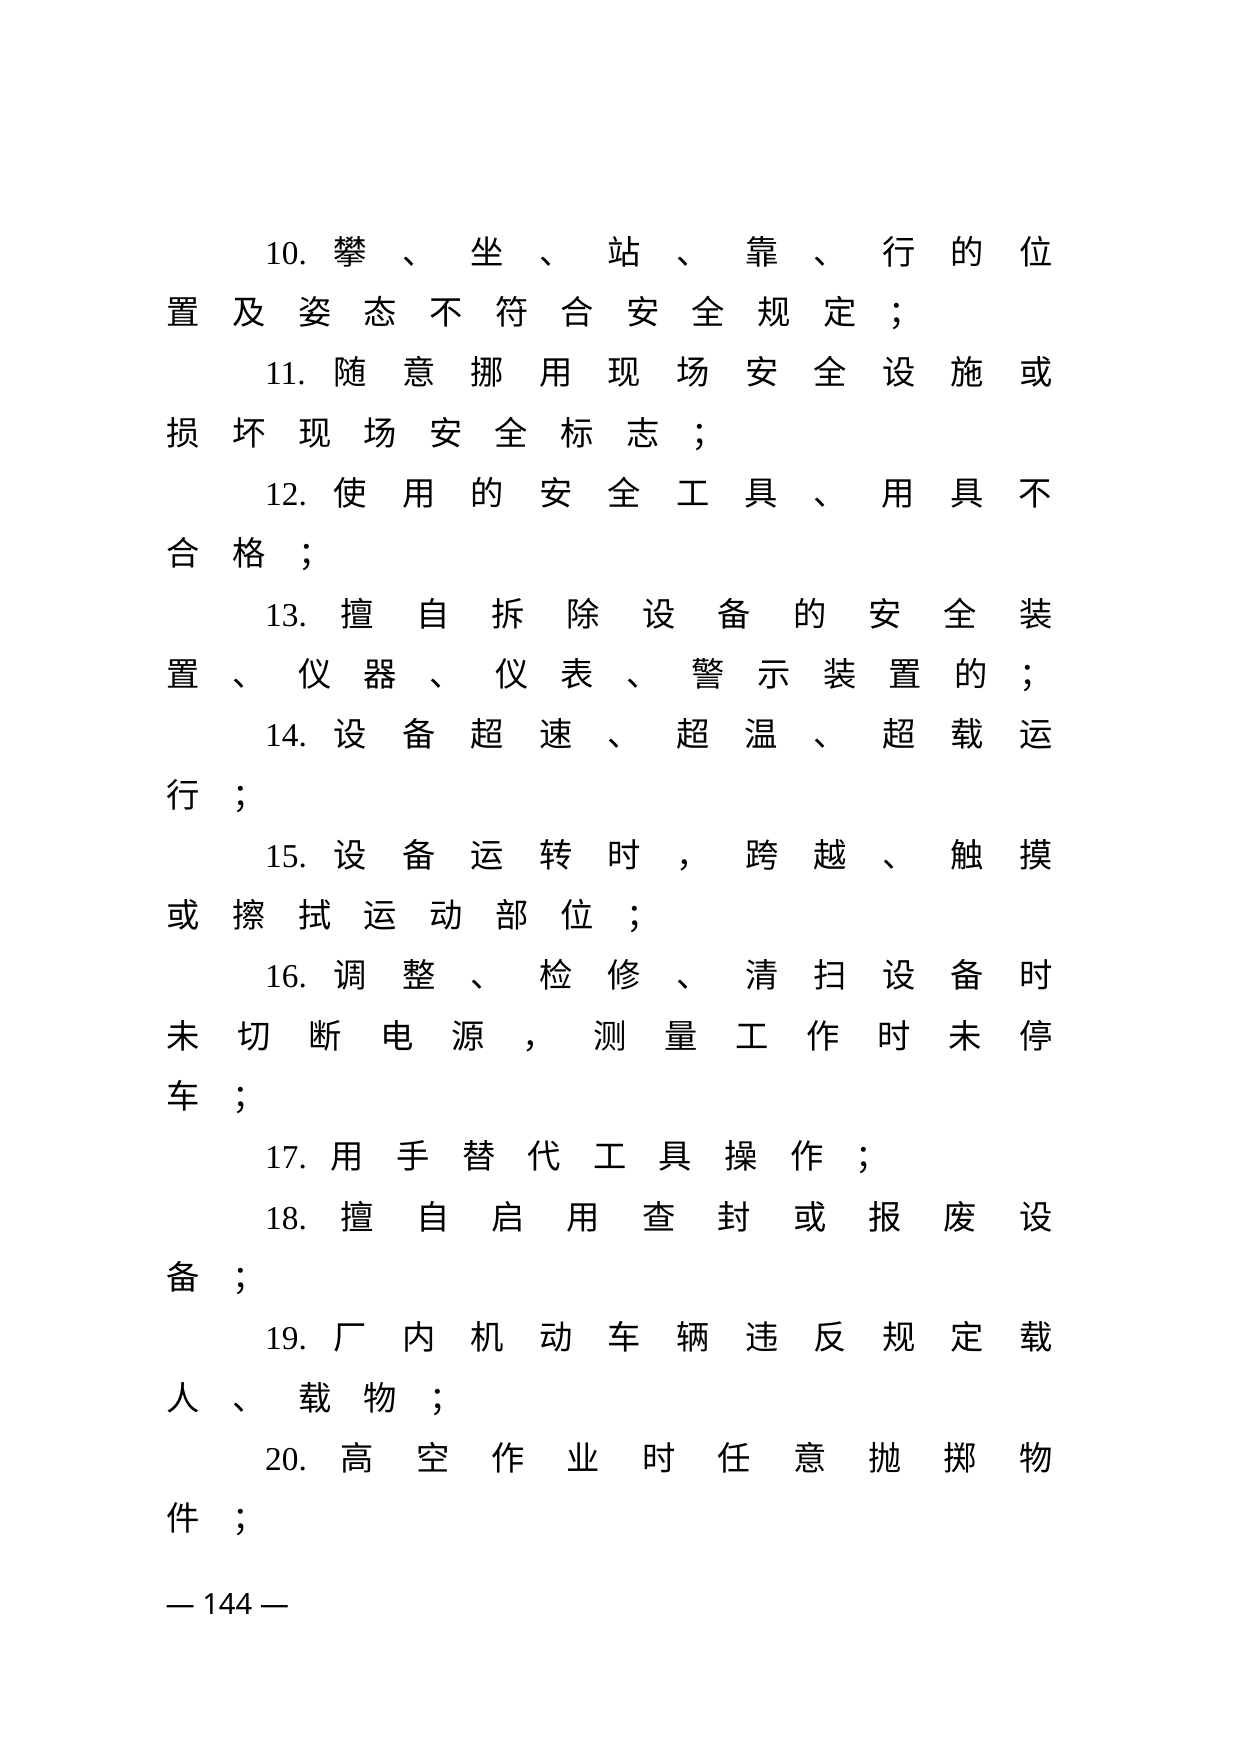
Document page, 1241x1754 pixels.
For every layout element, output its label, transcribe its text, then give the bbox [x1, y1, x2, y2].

text 18.擅自启用查封或报废设备； [167, 1184, 1085, 1305]
text 14.设备超速、超温、超载运行； [167, 702, 1085, 823]
text 19.厂内机动车辆违反规定载人、载物； [167, 1305, 1085, 1426]
text 10.攀、坐、站、靠、行的位置及姿态不符合安全规定； [167, 219, 1085, 340]
text 11.随意挪用现场安全设施或损坏现场安全标志； [167, 340, 1085, 461]
text 17.用手替代工具操作； [167, 1124, 1085, 1184]
text 16.调整、检修、清扫设备时未切断电源，测量工作时未停车； [167, 943, 1085, 1124]
text 13.擅自拆除设备的安全装置、仪器、仪表、警示装置的； [167, 581, 1085, 702]
text 15.设备运转时，跨越、触摸或擦拭运动部位； [167, 823, 1085, 943]
text 20.高空作业时任意抛掷物件； [167, 1426, 1085, 1546]
text 12.使用的安全工具、用具不合格； [167, 461, 1085, 581]
